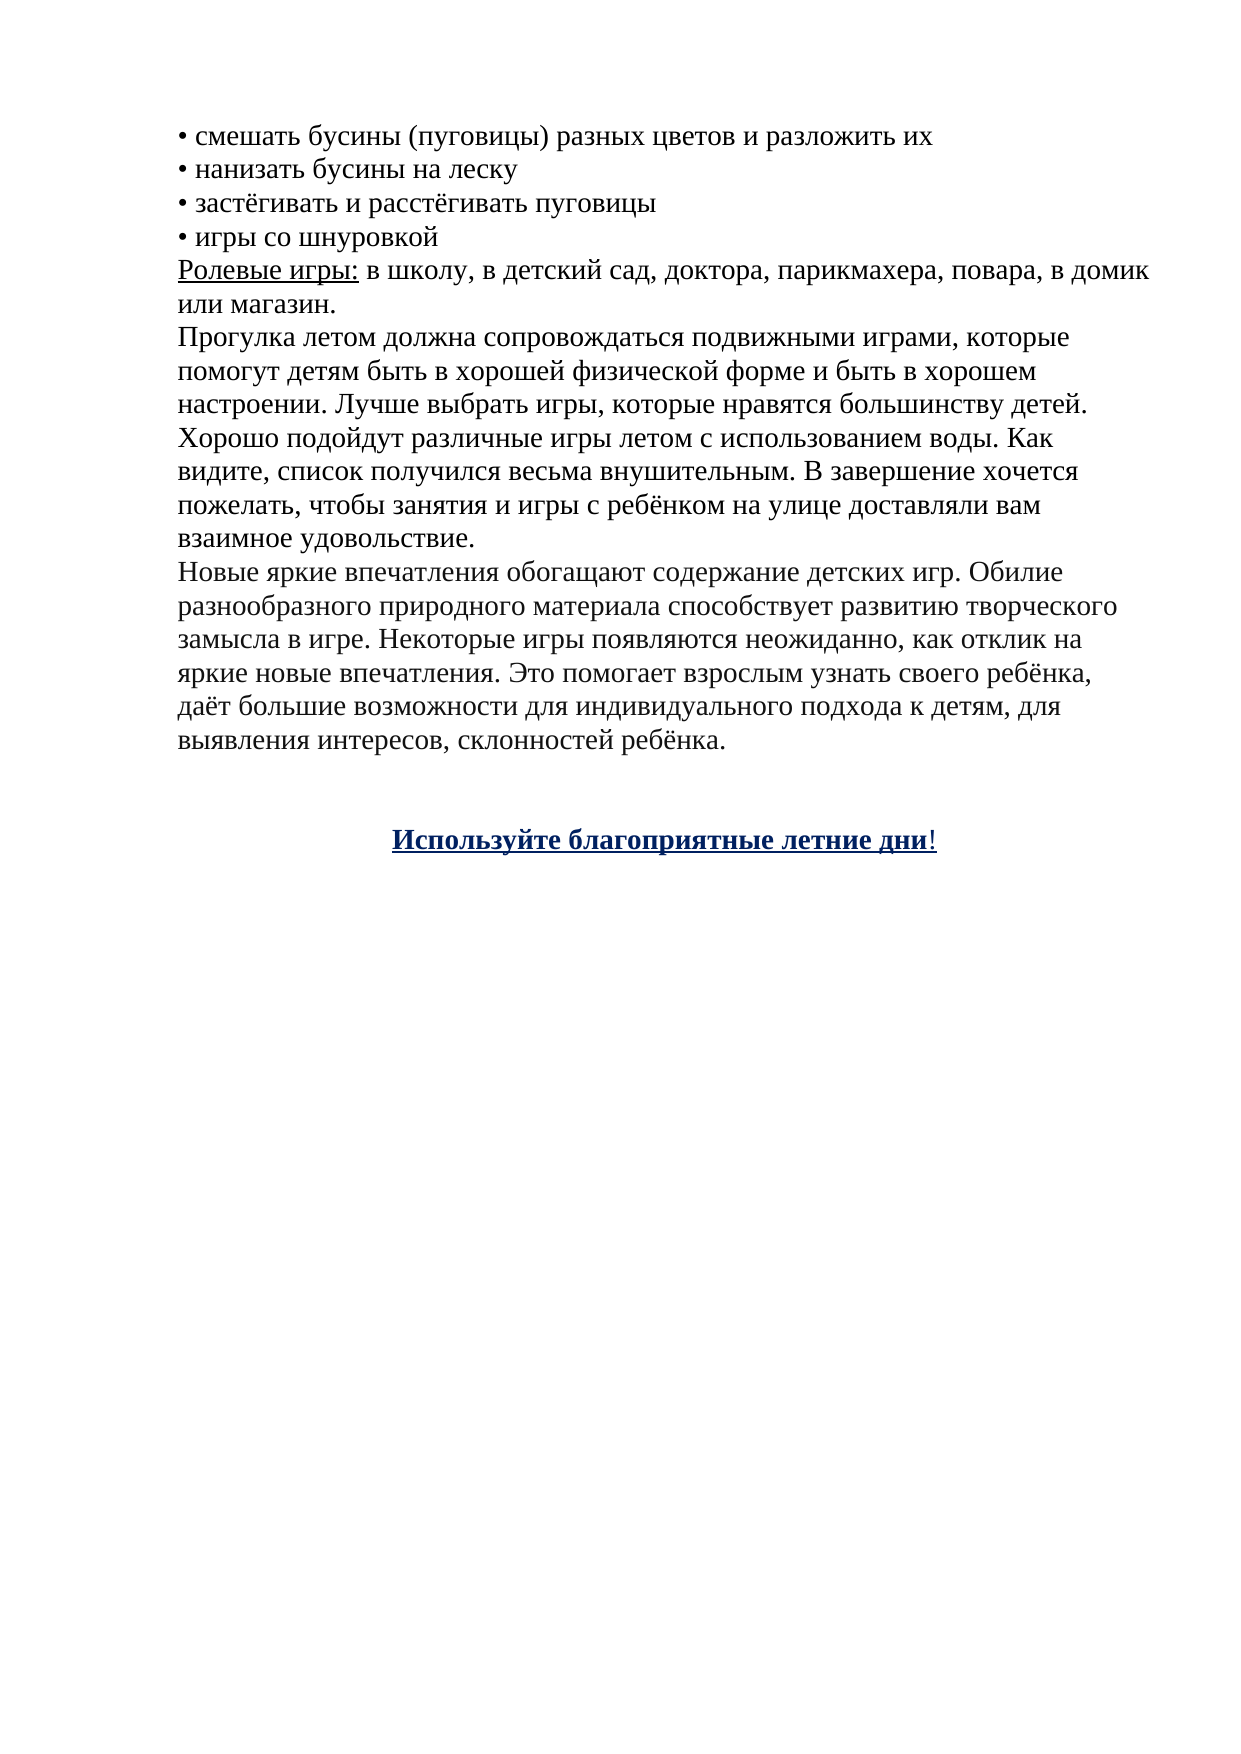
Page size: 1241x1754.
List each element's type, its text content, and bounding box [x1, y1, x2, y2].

text • застёгивать и расстёгивать пуговицы [177, 185, 1152, 219]
text • нанизать бусины на леску [177, 152, 1152, 185]
text Новые яркие впечатления обогащают содержание детских игр. Обилие разнообразного природного материала способствует развитию творческого замысла в игре. Некоторые игры появляются неожиданно, как отклик на яркие новые впечатления. Это помогает взрослым узнать своего ребёнка, даёт большие возможности для индивидуального подхода к детям, для выявления интересов, склонностей ребёнка. [177, 554, 1152, 755]
text • смешать бусины (пуговицы) разных цветов и разложить их [177, 118, 1152, 152]
text • игры со шнуровкой [177, 219, 1152, 252]
text Прогулка летом должна сопровождаться подвижными играми, которые помогут детям быть в хорошей физической форме и быть в хорошем настроении. Лучше выбрать игры, которые нравятся большинству детей. Хорошо подойдут различные игры летом с использованием воды. Как видите, список получился весьма внушительным. В завершение хочется пожелать, чтобы занятия и игры с ребёнком на улице доставляли вам взаимное удовольствие. [177, 319, 1152, 554]
text Используйте благоприятные летние дни! [177, 822, 1152, 856]
text Ролевые игры: в школу, в детский сад, доктора, парикмахера, повара, в домик или магазин. [177, 252, 1152, 319]
